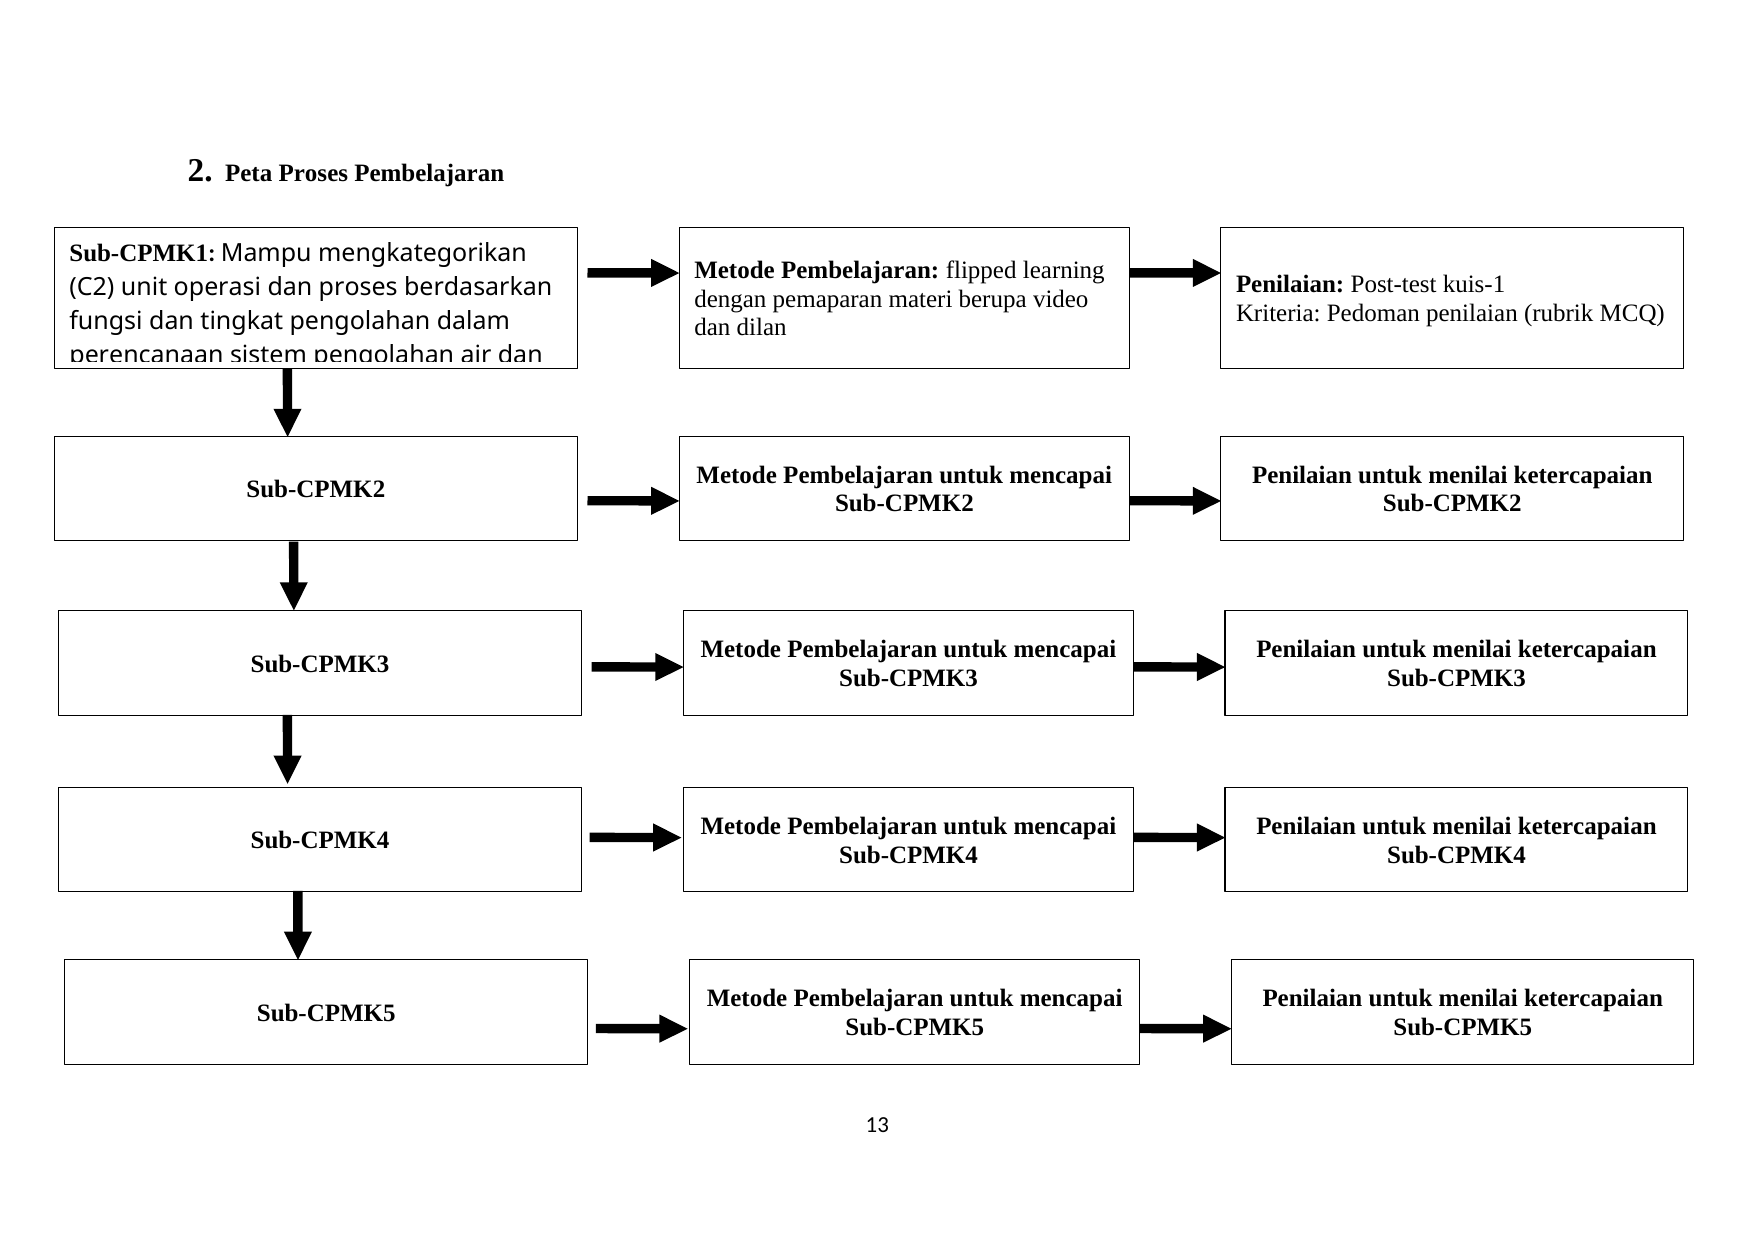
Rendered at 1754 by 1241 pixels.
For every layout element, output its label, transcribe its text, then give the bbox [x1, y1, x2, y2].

list Peta Proses Pembelajaran [187, 150, 1604, 188]
